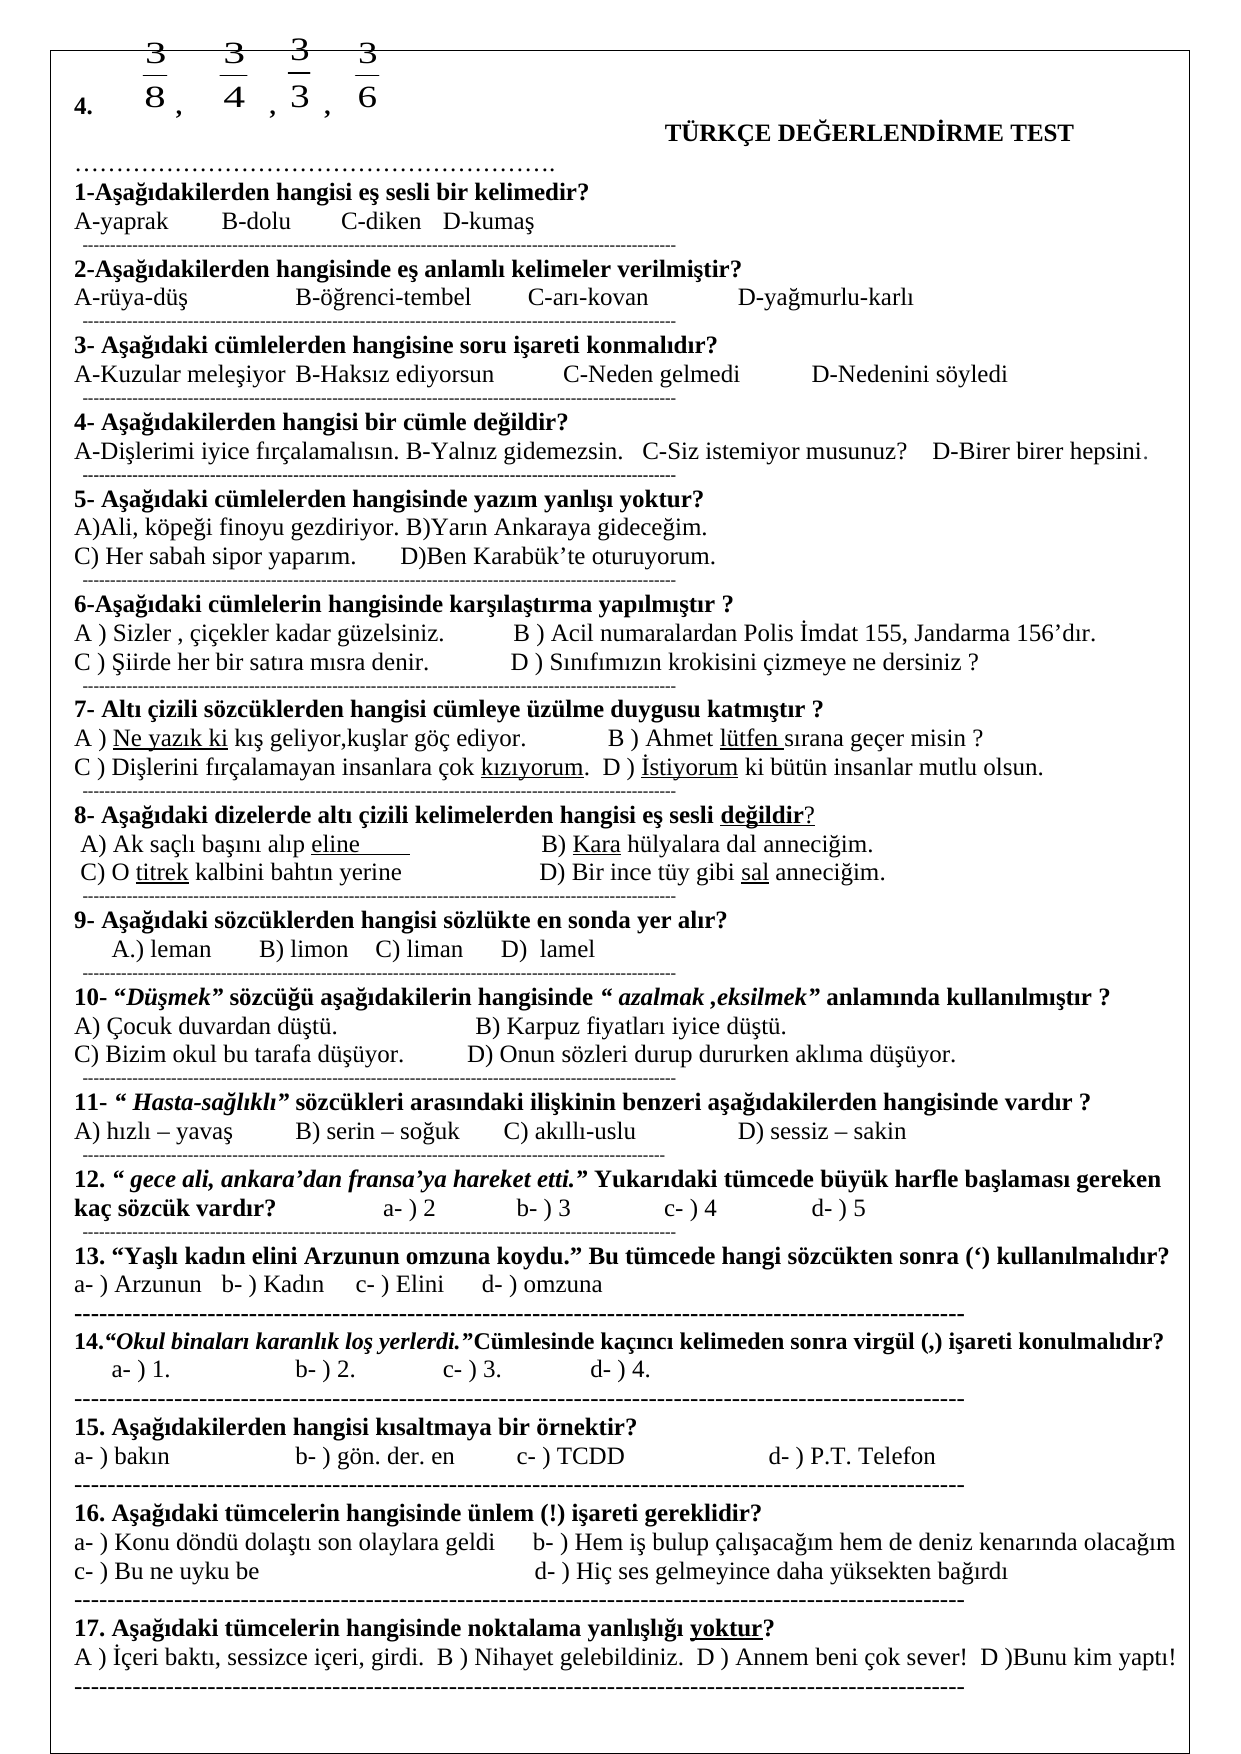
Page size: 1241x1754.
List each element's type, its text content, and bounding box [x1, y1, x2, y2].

text C) Her sabah sipor yaparım. D)Ben Karabük’te oturuyorum. [74, 541, 1181, 570]
text 4. , , , [74, 29, 591, 50]
text 4. , , , [74, 51, 591, 119]
text A ) İçeri baktı, sessizce içeri, girdi. B ) Nihayet gelebildiniz. D ) Annem beni çok sever! D )Bunu kim yaptı! [74, 1642, 1181, 1671]
text 13. “Yaşlı kadın elini Arzunun omzuna koydu.” Bu tümcede hangi sözcükten sonra (‘) kullanılmalıdır? [74, 1241, 1181, 1269]
text ----------------------------------------------------------------------------------------------------------- [74, 234, 1181, 254]
text a- ) 1. b- ) 2. c- ) 3. d- ) 4. [74, 1354, 1181, 1383]
text ----------------------------------------------------------------------------------------------------------- [74, 886, 1181, 905]
text 6-Aşağıdaki cümlelerin hangisinde karşılaştırma yapılmıştır ? [74, 589, 1181, 618]
text 5- Aşağıdaki cümlelerden hangisinde yazım yanlışı yoktur? A)Ali, köpeği finoyu gezdiriyor. B)Yarın Ankaraya gideceğim. [74, 484, 1181, 541]
text a- ) Arzunun b- ) Kadın c- ) Elini d- ) omzuna [74, 1269, 1181, 1298]
text 9- Aşağıdaki sözcüklerden hangisi sözlükte en sonda yer alır? [74, 905, 1181, 934]
text ----------------------------------------------------------------------------------------------------------- [74, 1068, 1181, 1087]
text 12. “ gece ali, ankara’dan fransa’ya hareket etti.” Yukarıdaki tümcede büyük harfle başlaması gereken kaç sözcük vardır? a- ) 2 b- ) 3 c- ) 4 d- ) 5 [74, 1164, 1181, 1222]
text ----------------------------------------------------------------------------------------------------------- [74, 1383, 1181, 1412]
text ----------------------------------------------------------------------------------------------------------- [74, 388, 1181, 407]
text ----------------------------------------------------------------------------------------------------------- [74, 781, 1181, 800]
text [74, 1584, 1181, 1613]
text TÜRKÇE DEĞERLENDİRME TEST [664, 118, 1181, 147]
text C ) Dişlerini fırçalamayan insanlara çok kızıyorum. D ) İstiyorum ki bütün insanlar mutlu olsun. [74, 752, 1181, 781]
text A ) Sizler , çiçekler kadar güzelsiniz. B ) Acil numaralardan Polis İmdat 155, Jandarma 156’dır. [74, 618, 1181, 647]
text 4- Aşağıdakilerden hangisi bir cümle değildir? A-Dişlerimi iyice fırçalamalısın. B-Yalnız gidemezsin. C-Siz istemiyor musunuz? D-Birer birer hepsini. [74, 407, 1181, 464]
text 15. Aşağıdakilerden hangisi kısaltmaya bir örnektir? [74, 1412, 1181, 1441]
text 3- Aşağıdaki cümlelerden hangisine soru işareti konmalıdır? A-Kuzular meleşiyor B-Haksız ediyorsun C-Neden gelmedi D-Nedenini söyledi [74, 330, 1181, 388]
text 7- Altı çizili sözcüklerden hangisi cümleye üzülme duygusu katmıştır ? [74, 694, 1181, 723]
text ----------------------------------------------------------------------------------------------------------- [74, 570, 1181, 589]
text ----------------------------------------------------------------------------------------------------------- [74, 1222, 1181, 1241]
text C) Bizim okul bu tarafa düşüyor. D) Onun sözleri durup dururken aklıma düşüyor. [74, 1039, 1181, 1068]
text C) O titrek kalbini bahtın yerine D) Bir ince tüy gibi sal anneciğim. [74, 857, 1181, 886]
text A.) leman B) limon C) liman D) lamel [74, 934, 1181, 963]
text 16. Aşağıdaki tümcelerin hangisinde ünlem (!) işareti gereklidir? [74, 1498, 1181, 1527]
text C ) Şiirde her bir satıra mısra denir. D ) Sınıfımızın krokisini çizmeye ne dersiniz ? [74, 647, 1181, 675]
text 8- Aşağıdaki dizelerde altı çizili kelimelerden hangisi eş sesli değildir? [74, 800, 1181, 829]
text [74, 1671, 1181, 1699]
text ----------------------------------------------------------------------------------------------------------- [74, 675, 1181, 694]
text ----------------------------------------------------------------------------------------------------------- [74, 1298, 1181, 1327]
text 2-Aşağıdakilerden hangisinde eş anlamlı kelimeler verilmiştir? A-rüya-düş B-öğrenci-tembel C-arı-kovan D-yağmurlu-karlı [74, 254, 1181, 311]
text A) Çocuk duvardan düştü. B) Karpuz fiyatları iyice düştü. [74, 1011, 1181, 1039]
text 1-Aşağıdakilerden hangisi eş sesli bir kelimedir? A-yaprak B-dolu C-diken D-kumaş [74, 177, 1181, 234]
text ----------------------------------------------------------------------------------------------------------- [74, 963, 1181, 982]
text ----------------------------------------------------------------------------------------------------------- [74, 311, 1181, 330]
text A) Ak saçlı başını alıp eline B) Kara hülyalara dal anneciğim. [74, 829, 1181, 857]
text A ) Ne yazık ki kış geliyor,kuşlar göç ediyor. B ) Ahmet lütfen sırana geçer misin ? [74, 723, 1181, 752]
text A) hızlı – yavaş B) serin – soğuk C) akıllı-uslu D) sessiz – sakin [74, 1116, 1181, 1145]
text 17. Aşağıdaki tümcelerin hangisinde noktalama yanlışlığı yoktur? [74, 1613, 1181, 1642]
text a- ) Konu döndü dolaştı son olaylara geldi b- ) Hem iş bulup çalışacağım hem de deniz kenarında olacağım [74, 1527, 1181, 1556]
text c- ) Bu ne uyku be d- ) Hiç ses gelmeyince daha yüksekten bağırdı [74, 1556, 1181, 1584]
text ----------------------------------------------------------------------------------------------------------- [74, 1469, 1181, 1498]
text 11- “ Hasta-sağlıklı” sözcükleri arasındaki ilişkinin benzeri aşağıdakilerden hangisinde vardır ? [74, 1087, 1181, 1116]
text …………………………………………………. [74, 148, 591, 177]
text 10- “Düşmek” sözcüğü aşağıdakilerin hangisinde “ azalmak ,eksilmek” anlamında kullanılmıştır ? [74, 982, 1181, 1011]
text --------------------------------------------------------------------------------------------------------- [74, 1145, 1181, 1164]
text ----------------------------------------------------------------------------------------------------------- [74, 464, 1181, 484]
text 14.“Okul binaları karanlık loş yerlerdi.”Cümlesinde kaçıncı kelimeden sonra virgül (,) işareti konulmalıdır? [74, 1327, 1181, 1354]
text a- ) bakın b- ) gön. der. en c- ) TCDD d- ) P.T. Telefon [74, 1441, 1181, 1469]
